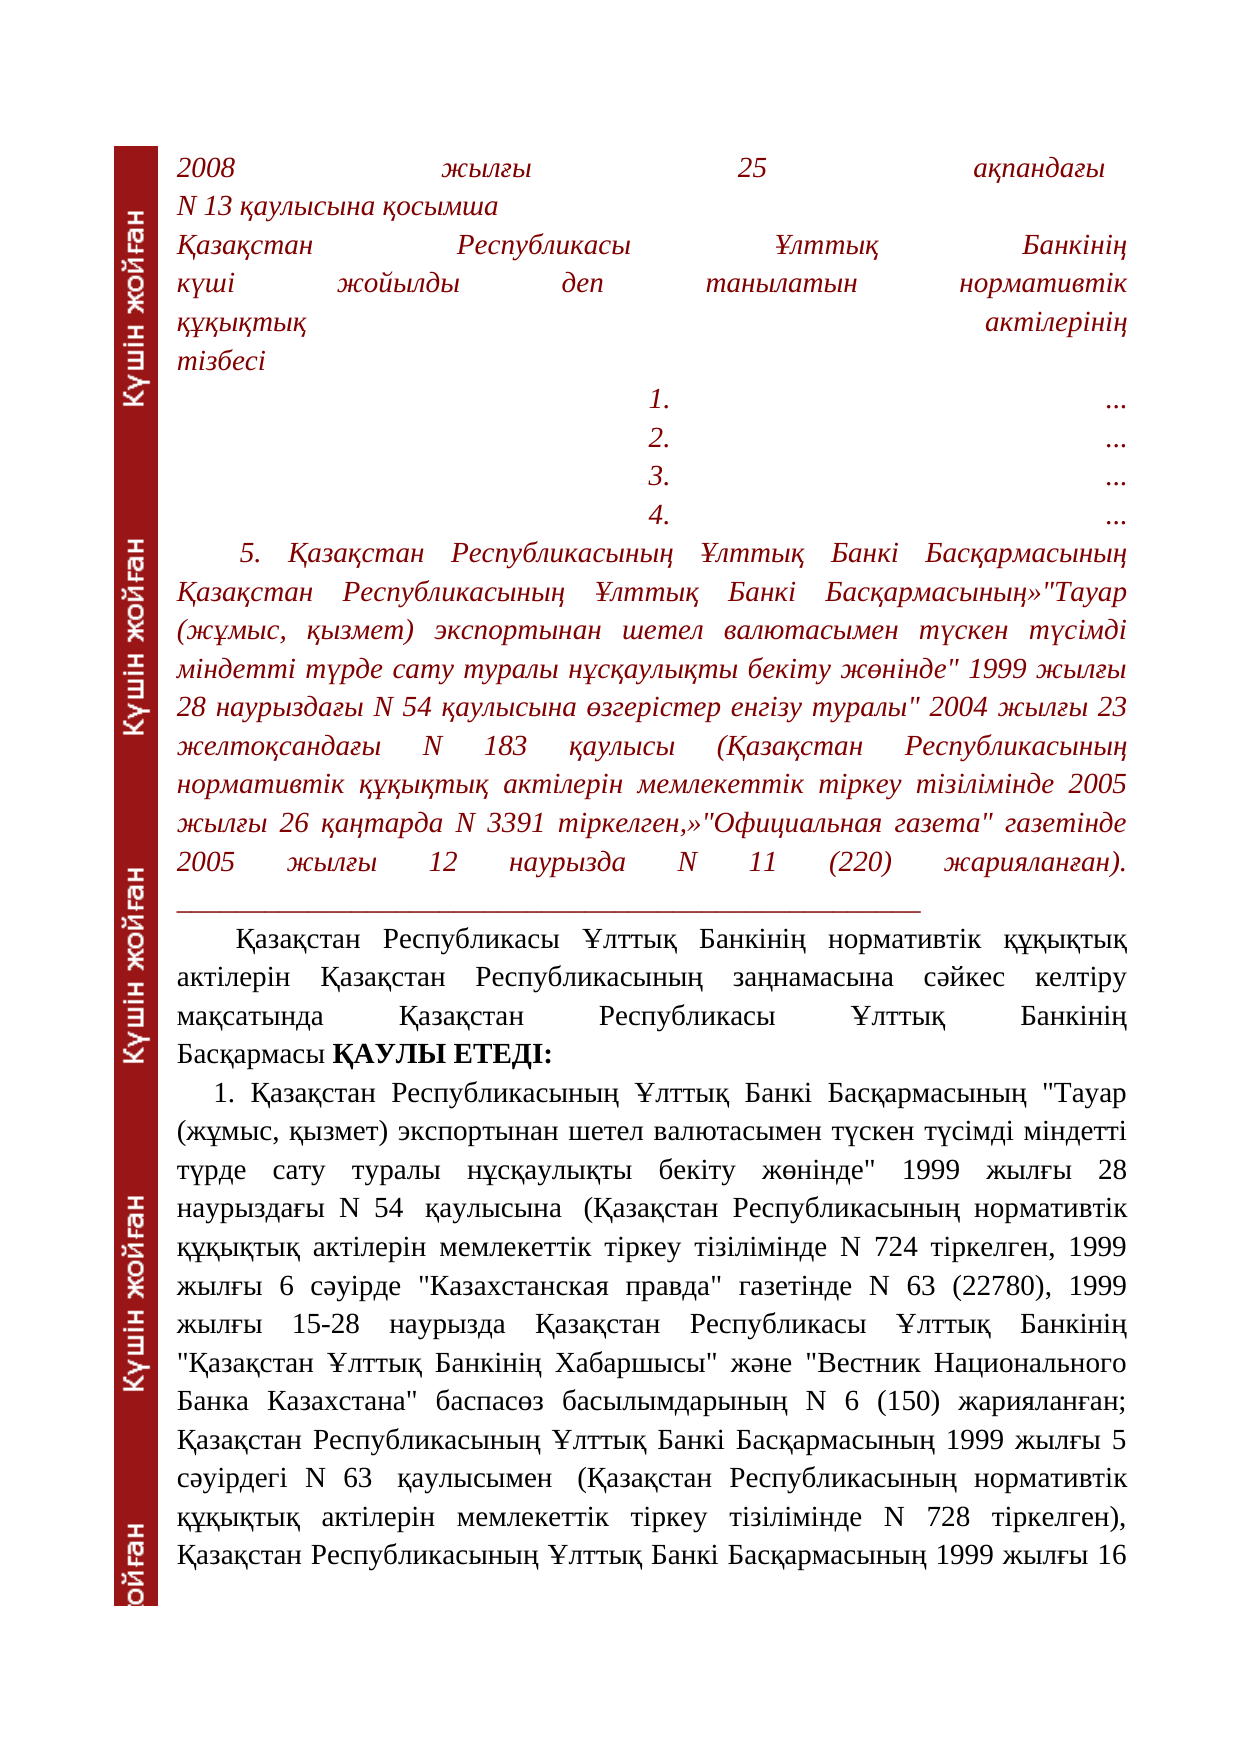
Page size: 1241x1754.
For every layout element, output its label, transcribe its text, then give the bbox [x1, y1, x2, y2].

picture [114, 1571, 158, 1606]
text Қазақстан Республикасы Ұлттық Банкінің күші жойылды деп танылатын нормативтік құқықтық актілерінің тізбесі [112, 227, 1128, 376]
picture [114, 376, 158, 381]
text Қазақстан Республикасы Ұлттық Банкінің нормативтік құқықтық актілерін Қазақстан Республикасының заңнамасына сәйкес келтіру мақсатында Қазақстан Республикасы Ұлттық Банкінің Басқармасы ҚАУЛЫ ЕТЕДІ: [112, 921, 1128, 1070]
picture [114, 916, 158, 921]
text Қазақстан Республикасының Ұлттық Банкі Басқармасының 2008 жылғы 25 ақпандағы N 13 қаулысына қосымша [112, 150, 1128, 222]
picture [114, 1070, 158, 1075]
text 1. ... 2. ... 3. ... 4. ... 5. Қазақстан Республикасының Ұлттық Банкі Басқармасының Қазақстан Республикасының Ұлттық Банкі Басқармасының»"Тауар (жұмыс, қызмет) экспортынан шетел валютасымен түскен түсімді міндетті түрде сату туралы нұсқаулықты бекіту жөнінде" 1999 жылғы 28 наурыздағы N 54 қаулысына өзгерістер енгізу туралы" 2004 жылғы 23 желтоқсандағы N 183 қаулысы (Қазақстан Республикасының нормативтік құқықтық актілерін мемлекеттік тіркеу тізілімінде 2005 жылғы 26 қаңтарда N 3391 тіркелген,»"Официальная газета" газетінде 2005 жылғы 12 наурызда N 11 (220) жарияланған). ___________________________________________________ [112, 381, 1128, 916]
picture [114, 222, 158, 227]
picture [114, 146, 158, 150]
